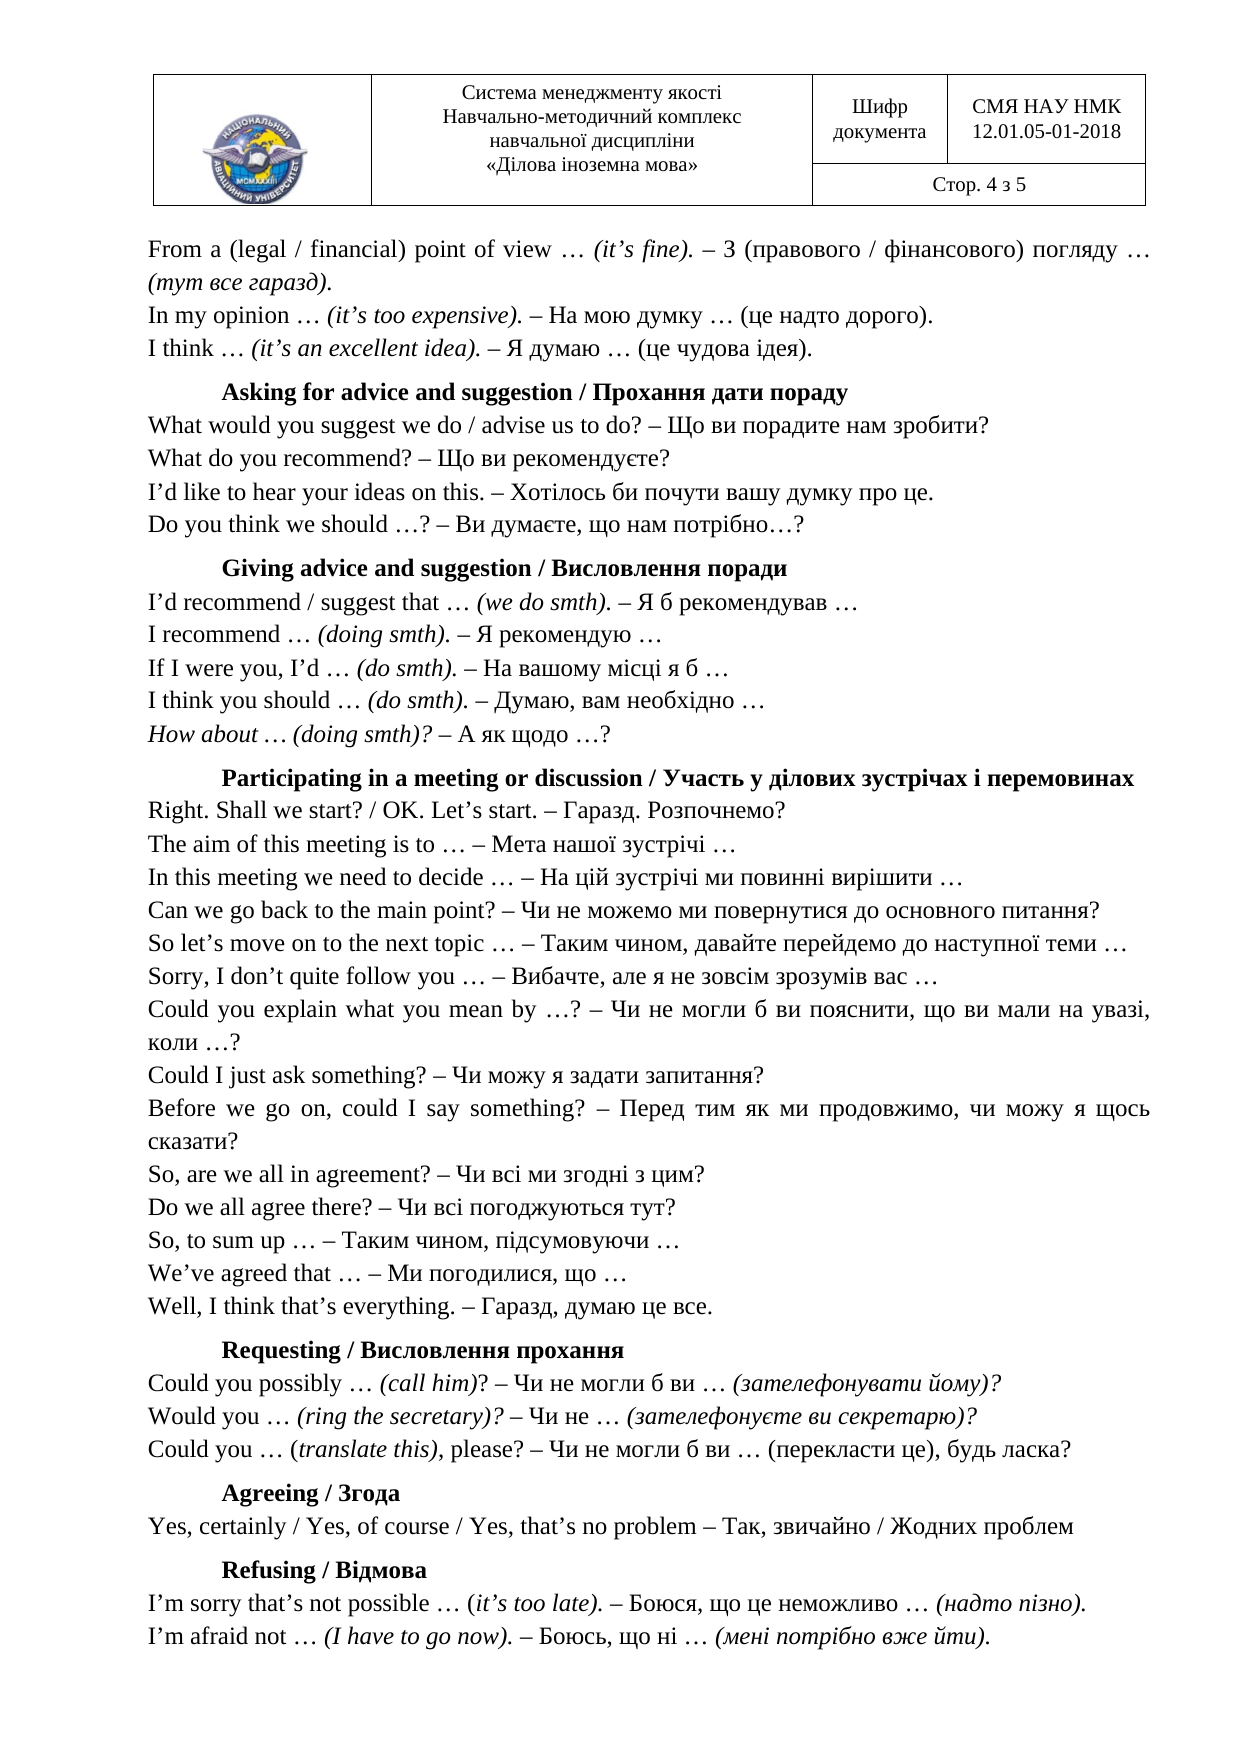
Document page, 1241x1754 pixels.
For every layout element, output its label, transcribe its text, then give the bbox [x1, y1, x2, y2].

text The aim of this meeting is to … – Мета нашої зустрічі … [148, 829, 1152, 857]
text Would you … (ring the secretary)? – Чи не … (зателефонуєте ви секретарю)? [148, 1401, 1152, 1430]
text Asking for advice and suggestion / Прохання дати пораду [148, 377, 1152, 406]
text In this meeting we need to decide … – На цій зустрічі ми повинні вирішити … [148, 862, 1152, 890]
text What would you suggest we do / advise us to do? – Що ви порадите нам зробити? [148, 411, 1152, 439]
picture [201, 111, 308, 203]
text How about … (doing smth)? – А як щодо …? [148, 719, 1152, 747]
text I’d recommend / suggest that … (we do smth). – Я б рекомендував … [148, 587, 1152, 615]
text Do you think we should …? – Ви думаєте, що нам потрібно…? [148, 509, 1152, 538]
text Could I just ask something? – Чи можу я задати запитання? [148, 1060, 1152, 1088]
text In my opinion … (it’s too expensive). – На мою думку … (це надто дорого). [148, 301, 1152, 329]
text So, are we all in agreement? – Чи всі ми згодні з цим? [148, 1159, 1152, 1188]
text Can we go back to the main point? – Чи не можемо ми повернутися до основного питання? [148, 895, 1152, 923]
text So let’s move on to the next topic … – Таким чином, давайте перейдемо до наступної теми … [148, 928, 1152, 956]
text Agreeing / Згода [148, 1478, 1152, 1507]
text Yes, certainly / Yes, of course / Yes, that’s no problem – Так, звичайно / Жодних проблем [148, 1511, 1152, 1540]
text We’ve agreed that … – Ми погодилися, що … [148, 1258, 1152, 1287]
text Refusing / Відмова [148, 1555, 1152, 1584]
text I’d like to hear your ideas on this. – Хотілось би почути вашу думку про це. [148, 477, 1152, 505]
text Well, I think that’s everything. – Гаразд, думаю це все. [148, 1291, 1152, 1320]
text Participating in a meeting or discussion / Участь у ділових зустрічах і перемовинах [148, 763, 1152, 791]
text Could you … (translate this), please? – Чи не могли б ви … (перекласти це), будь ласка? [148, 1434, 1152, 1463]
text So, to sum up … – Таким чином, підсумовуючи … [148, 1225, 1152, 1254]
text I’m sorry that’s not possible … (it’s too late). – Боюся, що це неможливо … (надто пізно). [148, 1588, 1152, 1617]
text Requesting / Висловлення прохання [148, 1335, 1152, 1364]
text I think … (it’s an excellent idea). – Я думаю … (це чудова ідея). [148, 333, 1152, 362]
text Giving advice and suggestion / Висловлення поради [148, 553, 1152, 582]
text From a (legal / financial) point of view … (it’s fine). – З (правового / фінансового) погляду … (тут все гаразд). [148, 234, 1152, 296]
text Before we go on, could I say something? – Перед тим як ми продовжимо, чи можу я щось сказати? [148, 1093, 1152, 1154]
text Right. Shall we start? / OK. Let’s start. – Гаразд. Розпочнемо? [148, 796, 1152, 824]
text Could you possibly … (call him)? – Чи не могли б ви … (зателефонувати йому)? [148, 1368, 1152, 1397]
text If I were you, I’d … (do smth). – На вашому місці я б … [148, 653, 1152, 681]
text Sorry, I don’t quite follow you … – Вибачте, але я не зовсім зрозумів вас … [148, 961, 1152, 989]
text I’m afraid not … (I have to go now). – Боюсь, що ні … (мені потрібно вже йти). [148, 1621, 1152, 1650]
text I think you should … (do smth). – Думаю, вам необхідно … [148, 686, 1152, 714]
text What do you recommend? – Що ви рекомендуєте? [148, 443, 1152, 472]
text Could you explain what you mean by …? – Чи не могли б ви пояснити, що ви мали на увазі, коли …? [148, 994, 1152, 1056]
text Do we all agree there? – Чи всі погоджуються тут? [148, 1192, 1152, 1221]
text I recommend … (doing smth). – Я рекомендую … [148, 619, 1152, 648]
